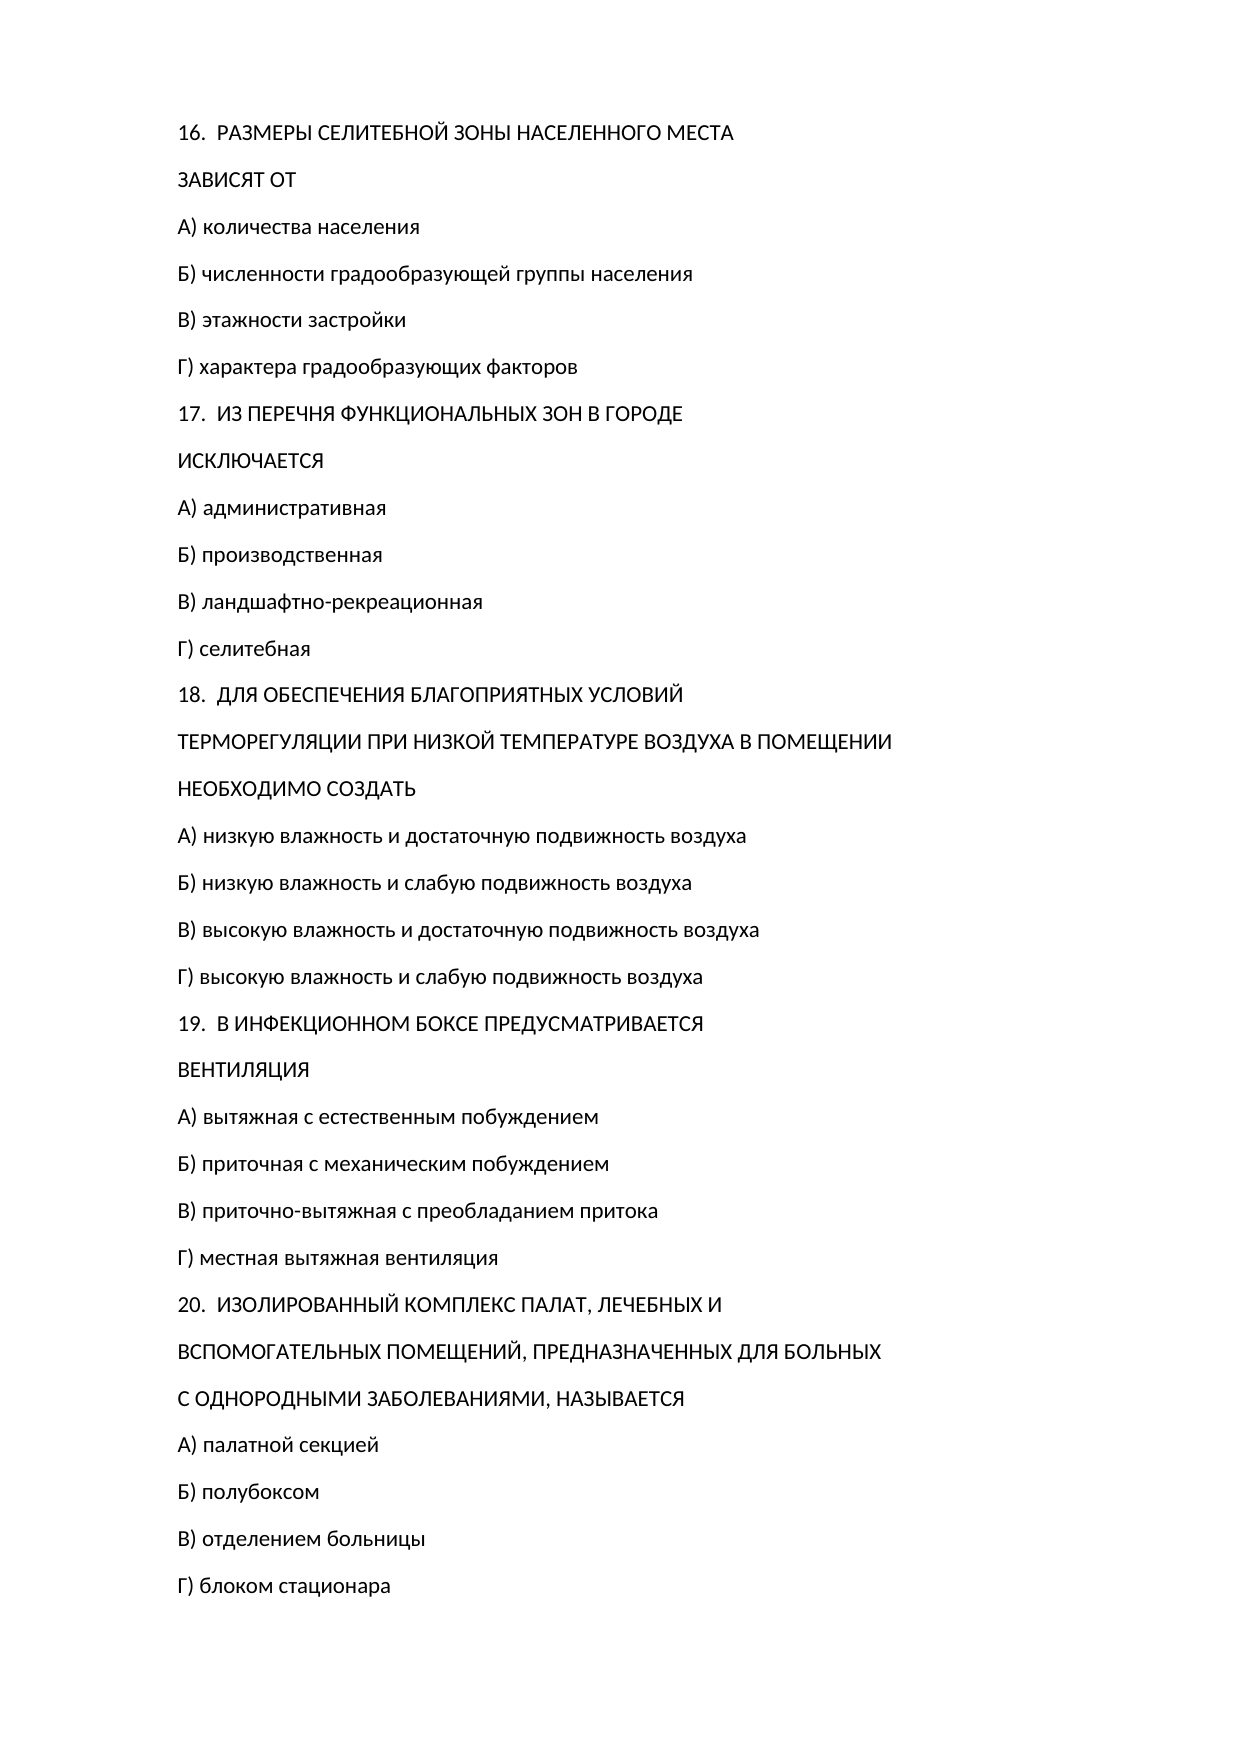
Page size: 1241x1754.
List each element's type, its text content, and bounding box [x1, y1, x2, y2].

text НЕОБХОДИМО СОЗДАТЬ [177, 774, 1152, 802]
text А) палатной секцией [177, 1431, 1152, 1459]
text Г) селитебная [177, 634, 1152, 662]
text ЗАВИСЯТ ОТ [177, 165, 1152, 193]
text В) этажности застройки [177, 306, 1152, 334]
text Б) приточная с механическим побуждением [177, 1149, 1152, 1177]
text В) высокую влажность и достаточную подвижность воздуха [177, 915, 1152, 943]
text Г) высокую влажность и слабую подвижность воздуха [177, 962, 1152, 990]
text Б) производственная [177, 540, 1152, 568]
text В) отделением больницы [177, 1524, 1152, 1552]
text 18. ДЛЯ ОБЕСПЕЧЕНИЯ БЛАГОПРИЯТНЫХ УСЛОВИЙ [177, 681, 1152, 709]
text Г) блоком стационара [177, 1571, 1152, 1599]
text А) количества населения [177, 212, 1152, 240]
text ВСПОМОГАТЕЛЬНЫХ ПОМЕЩЕНИЙ, ПРЕДНАЗНАЧЕННЫХ ДЛЯ БОЛЬНЫХ [177, 1337, 1152, 1365]
text Г) характера градообразующих факторов [177, 352, 1152, 381]
text 17. ИЗ ПЕРЕЧНЯ ФУНКЦИОНАЛЬНЫХ ЗОН В ГОРОДЕ [177, 399, 1152, 427]
text С ОДНОРОДНЫМИ ЗАБОЛЕВАНИЯМИ, НАЗЫВАЕТСЯ [177, 1384, 1152, 1412]
text 19. В ИНФЕКЦИОННОМ БОКСЕ ПРЕДУСМАТРИВАЕТСЯ [177, 1009, 1152, 1037]
text ТЕРМОРЕГУЛЯЦИИ ПРИ НИЗКОЙ ТЕМПЕРАТУРЕ ВОЗДУХА В ПОМЕЩЕНИИ [177, 727, 1152, 756]
text 20. ИЗОЛИРОВАННЫЙ КОМПЛЕКС ПАЛАТ, ЛЕЧЕБНЫХ И [177, 1290, 1152, 1318]
text Б) численности градообразующей группы населения [177, 259, 1152, 287]
text ИСКЛЮЧАЕТСЯ [177, 446, 1152, 474]
text А) низкую влажность и достаточную подвижность воздуха [177, 821, 1152, 849]
text Б) полубоксом [177, 1477, 1152, 1506]
text Г) местная вытяжная вентиляция [177, 1243, 1152, 1271]
text Б) низкую влажность и слабую подвижность воздуха [177, 868, 1152, 896]
text В) приточно-вытяжная с преобладанием притока [177, 1196, 1152, 1224]
text А) административная [177, 493, 1152, 521]
text 16. РАЗМЕРЫ СЕЛИТЕБНОЙ ЗОНЫ НАСЕЛЕННОГО МЕСТА [177, 118, 1152, 146]
text А) вытяжная с естественным побуждением [177, 1102, 1152, 1131]
text ВЕНТИЛЯЦИЯ [177, 1056, 1152, 1084]
text В) ландшафтно-рекреационная [177, 587, 1152, 615]
